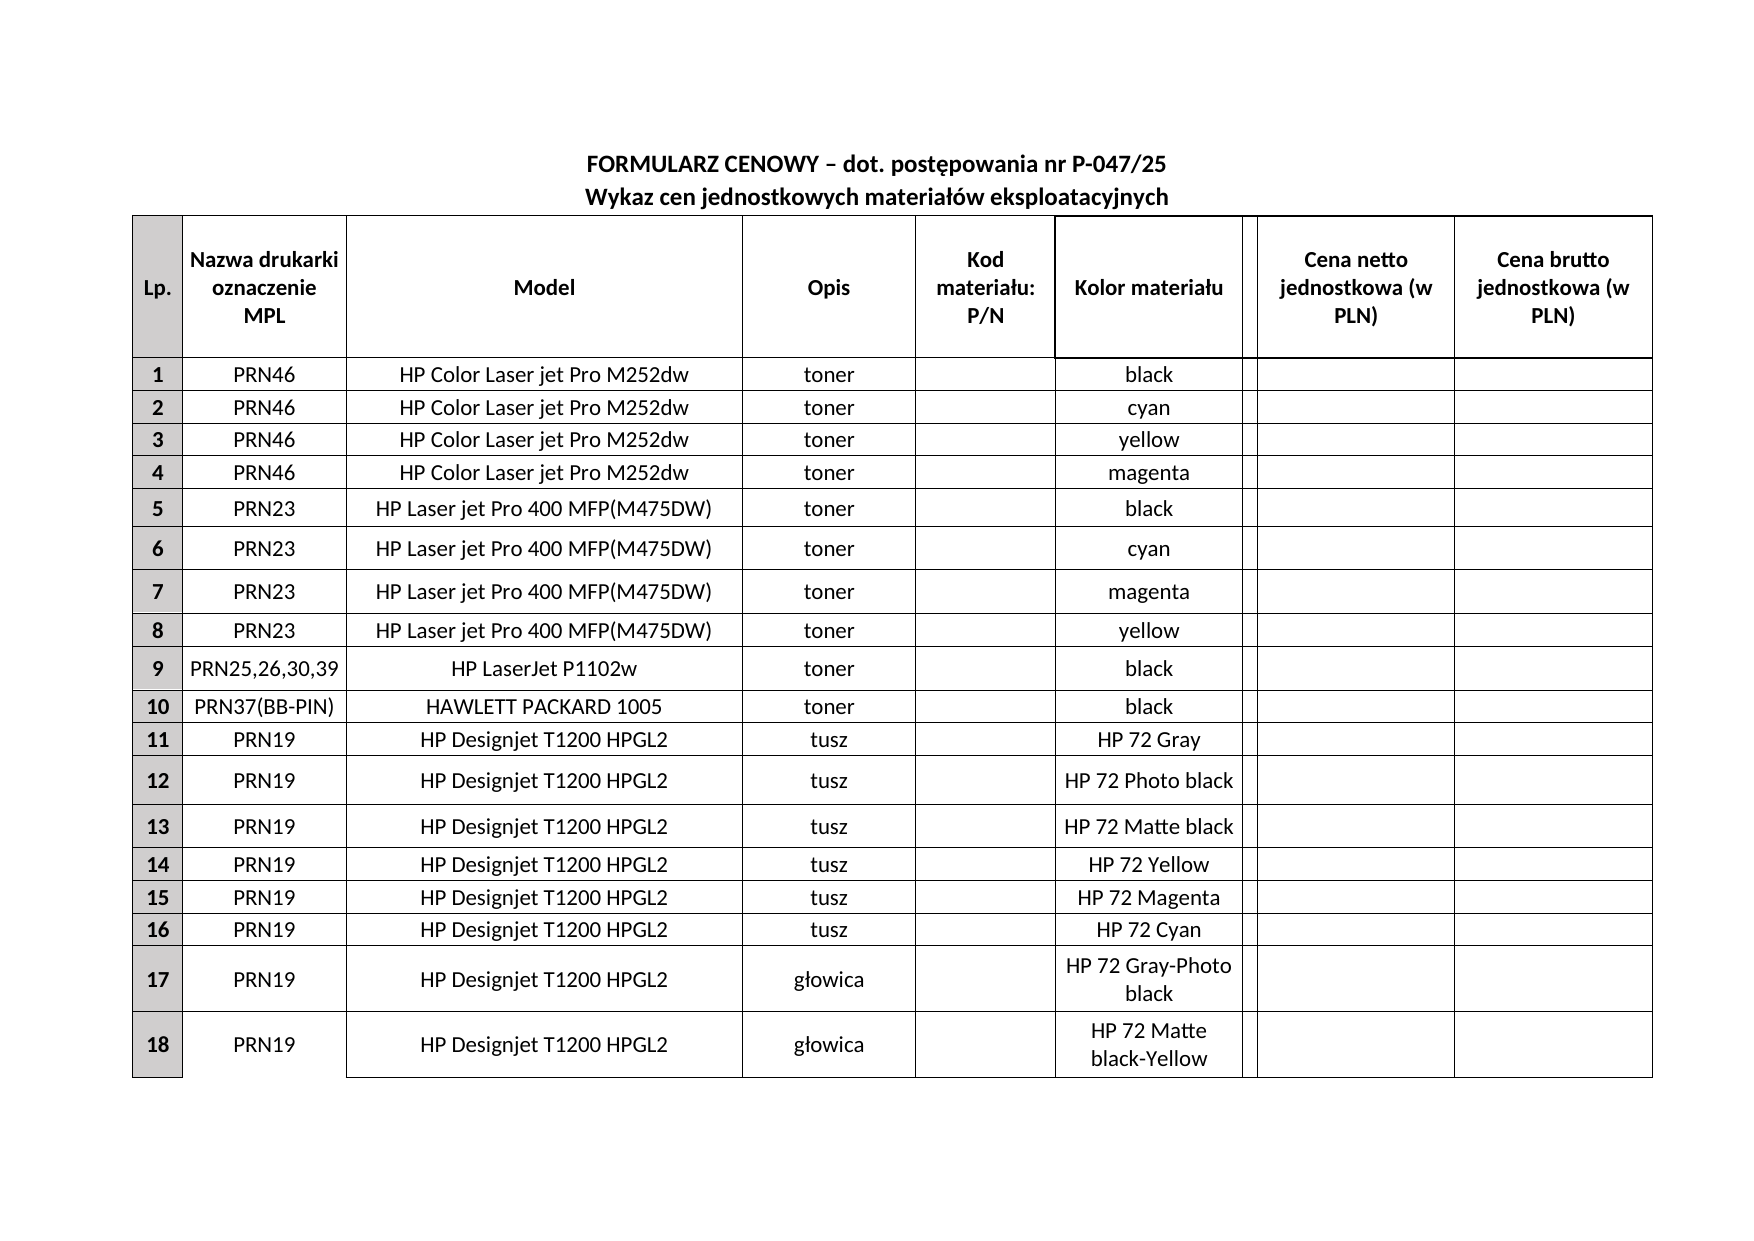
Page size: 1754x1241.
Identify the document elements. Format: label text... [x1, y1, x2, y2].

table_cell yellow [1056, 614, 1242, 646]
table_cell głowica [743, 946, 915, 1011]
table_cell [1455, 805, 1652, 847]
table_cell 5 [133, 489, 182, 526]
text Wykaz cen jednostkowych materiałów eksploatacyjnych [148, 181, 1606, 212]
table_cell 18 [133, 1012, 182, 1077]
table_cell toner [743, 647, 915, 689]
table_cell 7 [133, 570, 182, 612]
table_cell HP Designjet T1200 HPGL2 [347, 848, 742, 880]
table_cell HP Designjet T1200 HPGL2 [347, 914, 742, 945]
table_cell HP 72 Magenta [1056, 881, 1242, 913]
table_cell tusz [743, 914, 915, 945]
table_cell toner [743, 489, 915, 526]
table_cell PRN19 [183, 881, 346, 913]
table_cell 12 [133, 756, 182, 804]
table_cell 11 [133, 723, 182, 755]
table_cell [1243, 848, 1257, 880]
table_cell PRN19 [183, 946, 346, 1011]
table_header [1243, 217, 1257, 357]
table_cell PRN19 [183, 914, 346, 945]
table_cell toner [743, 527, 915, 569]
table_cell HP 72 Matte black [1056, 805, 1242, 847]
table_cell [1455, 489, 1652, 526]
table_cell HP Laser jet Pro 400 MFP(M475DW) [347, 570, 742, 612]
table_cell [1243, 723, 1257, 755]
table_cell [1455, 570, 1652, 612]
table_cell HP Color Laser jet Pro M252dw [347, 424, 742, 455]
table_cell 6 [133, 527, 182, 569]
table_cell HAWLETT PACKARD 1005 [347, 691, 742, 722]
table_cell [1455, 914, 1652, 945]
table_cell [1258, 489, 1454, 526]
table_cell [347, 1012, 742, 1077]
table_cell [916, 946, 1055, 1011]
table_cell [1258, 570, 1454, 612]
table_cell toner [743, 691, 915, 722]
table_cell toner [743, 456, 915, 488]
table_cell PRN19 [183, 848, 346, 880]
table_cell [1455, 1012, 1652, 1077]
table_cell [916, 1012, 1055, 1077]
table_cell PRN46 [183, 424, 346, 455]
table_cell HP Color Laser jet Pro M252dw [347, 358, 742, 390]
table_cell [1243, 489, 1257, 526]
table_cell [1455, 391, 1652, 423]
table_cell magenta [1056, 570, 1242, 612]
table_cell cyan [1056, 391, 1242, 423]
table_header Nazwa drukarki oznaczenie MPL [183, 216, 346, 357]
table_cell [1455, 881, 1652, 913]
table_cell HP Designjet T1200 HPGL2 [347, 805, 742, 847]
table_cell toner [743, 424, 915, 455]
table_cell tusz [743, 805, 915, 847]
table_cell black [1056, 489, 1242, 526]
table_cell [916, 723, 1055, 755]
table_cell black [1056, 691, 1242, 722]
table_cell 3 [133, 424, 182, 455]
table_cell [916, 756, 1055, 804]
table_cell 17 [133, 946, 182, 1011]
table_cell [1243, 647, 1257, 689]
table_cell [1258, 614, 1454, 646]
table_cell [1455, 456, 1652, 488]
table_cell [1258, 848, 1454, 880]
table_cell 14 [133, 848, 182, 880]
table_cell 16 [133, 914, 182, 945]
table_cell PRN19 [183, 1012, 346, 1077]
table_cell [1258, 914, 1454, 945]
table_cell HP 72 Cyan [1056, 914, 1242, 945]
table_cell [916, 424, 1055, 455]
table_cell HP Designjet T1200 HPGL2 [347, 723, 742, 755]
table_cell [916, 489, 1055, 526]
table_cell tusz [743, 881, 915, 913]
table_cell [1258, 946, 1454, 1011]
table_cell [1455, 756, 1652, 804]
table_cell PRN46 [183, 456, 346, 488]
table_cell [1243, 359, 1257, 390]
table_cell [1258, 359, 1454, 390]
text FORMULARZ CENOWY – dot. postępowania nr P-047/25 [148, 148, 1606, 178]
table_cell toner [743, 358, 915, 390]
table_cell PRN19 [183, 756, 346, 804]
table_cell [916, 805, 1055, 847]
table_cell [1455, 614, 1652, 646]
table_cell PRN23 [183, 527, 346, 569]
table_cell [1455, 527, 1652, 569]
table_cell HP Designjet T1200 HPGL2 [347, 881, 742, 913]
table_cell PRN23 [183, 570, 346, 612]
table_cell HP Laser jet Pro 400 MFP(M475DW) [347, 527, 742, 569]
table_cell 15 [133, 881, 182, 913]
table_cell [1455, 946, 1652, 1011]
table_header Model [347, 216, 742, 357]
table_cell toner [743, 391, 915, 423]
table_cell 10 [133, 691, 182, 722]
table_cell 13 [133, 805, 182, 847]
table_cell [916, 647, 1055, 689]
table_cell [1258, 805, 1454, 847]
table_cell [1258, 723, 1454, 755]
table_cell [916, 614, 1055, 646]
table_cell [916, 881, 1055, 913]
table_cell HP Laser jet Pro 400 MFP(M475DW) [347, 489, 742, 526]
table_cell [916, 391, 1055, 423]
table_cell [1455, 723, 1652, 755]
table_cell [1243, 1012, 1257, 1077]
table_cell [1455, 647, 1652, 689]
table_header Cena brutto jednostkowa (w PLN) [1455, 217, 1652, 357]
table_cell [1243, 805, 1257, 847]
table_cell [1258, 691, 1454, 722]
table_cell HP Designjet T1200 HPGL2 [347, 946, 742, 1011]
table_cell [1243, 570, 1257, 612]
table_cell [1243, 527, 1257, 569]
table_cell HP Designjet T1200 HPGL2 [347, 756, 742, 804]
table_cell [1258, 424, 1454, 455]
table_cell [1258, 1012, 1454, 1077]
table_cell HP 72 Matte black-Yellow [1056, 1012, 1242, 1077]
table_cell [1258, 527, 1454, 569]
table_cell [916, 914, 1055, 945]
table_cell tusz [743, 848, 915, 880]
table_cell HP 72 Photo black [1056, 756, 1242, 804]
table_cell [1258, 456, 1454, 488]
table_header Kod materiału: P/N [916, 216, 1054, 357]
table_cell [1455, 691, 1652, 722]
table_cell [916, 527, 1055, 569]
table_cell [1243, 391, 1257, 423]
table_cell black [1056, 647, 1242, 689]
table_cell HP LaserJet P1102w [347, 647, 742, 689]
table_cell PRN46 [183, 358, 346, 390]
table_cell yellow [1056, 424, 1242, 455]
table_cell PRN23 [183, 614, 346, 646]
table_cell HP Color Laser jet Pro M252dw [347, 391, 742, 423]
table_header Opis [743, 216, 915, 357]
table_cell HP 72 Yellow [1056, 848, 1242, 880]
table_cell cyan [1056, 527, 1242, 569]
table_cell HP 72 Gray [1056, 723, 1242, 755]
table_cell PRN19 [183, 723, 346, 755]
table_cell głowica [743, 1012, 915, 1077]
table_cell [1243, 881, 1257, 913]
table_cell [1258, 391, 1454, 423]
table_cell [1243, 456, 1257, 488]
table_header Cena netto jednostkowa (w PLN) [1258, 217, 1454, 357]
table_cell 2 [133, 391, 182, 423]
table_cell [916, 358, 1055, 390]
table_cell toner [743, 614, 915, 646]
table_cell [1258, 881, 1454, 913]
table_cell [1455, 848, 1652, 880]
table_cell [1243, 424, 1257, 455]
table_cell [1243, 914, 1257, 945]
table_cell [1455, 424, 1652, 455]
table_cell [916, 848, 1055, 880]
table_header Lp. [133, 216, 182, 357]
table_cell [1243, 614, 1257, 646]
table_header Kolor materiału [1056, 217, 1242, 357]
table_cell 1 [133, 358, 182, 390]
table_cell PRN25,26,30,39 [183, 647, 346, 689]
table_cell [1243, 691, 1257, 722]
table_cell magenta [1056, 456, 1242, 488]
table_cell [1243, 756, 1257, 804]
table_cell PRN37(BB-PIN) [183, 691, 346, 722]
table_cell PRN46 [183, 391, 346, 423]
table_cell toner [743, 570, 915, 612]
table_cell 8 [133, 614, 182, 646]
table_cell [1455, 359, 1652, 390]
table_cell [916, 456, 1055, 488]
table_cell HP Color Laser jet Pro M252dw [347, 456, 742, 488]
table_cell tusz [743, 756, 915, 804]
table_cell HP 72 Gray-Photo black [1056, 946, 1242, 1011]
table_cell 9 [133, 647, 182, 689]
table_cell [916, 691, 1055, 722]
table_cell [1258, 756, 1454, 804]
table_cell [1243, 946, 1257, 1011]
table_cell PRN23 [183, 489, 346, 526]
table_cell PRN19 [183, 805, 346, 847]
table_cell black [1056, 359, 1242, 390]
table_cell [916, 570, 1055, 612]
table_cell tusz [743, 723, 915, 755]
table_cell 4 [133, 456, 182, 488]
table_cell [1258, 647, 1454, 689]
table_cell HP Laser jet Pro 400 MFP(M475DW) [347, 614, 742, 646]
